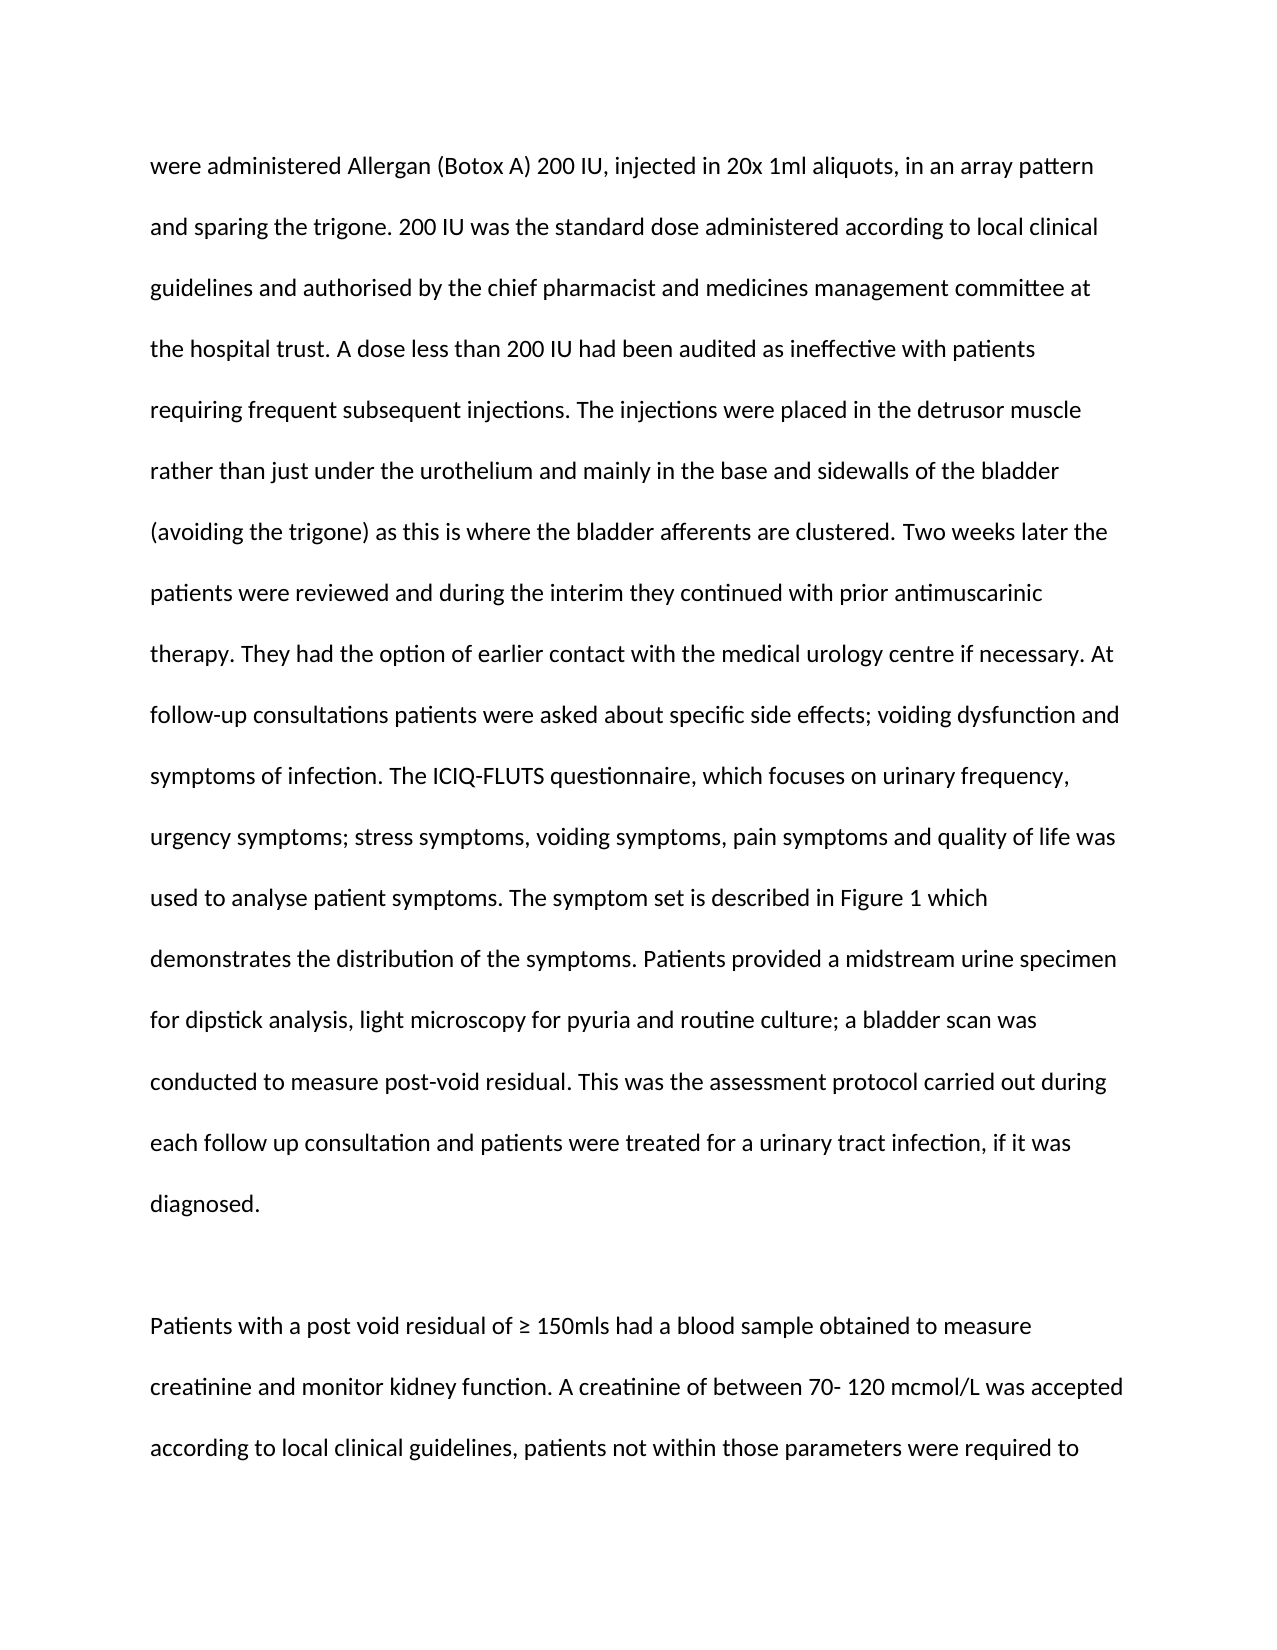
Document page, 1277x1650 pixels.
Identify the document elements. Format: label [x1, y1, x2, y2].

text [150, 1310, 1127, 1462]
text [150, 150, 1127, 1218]
